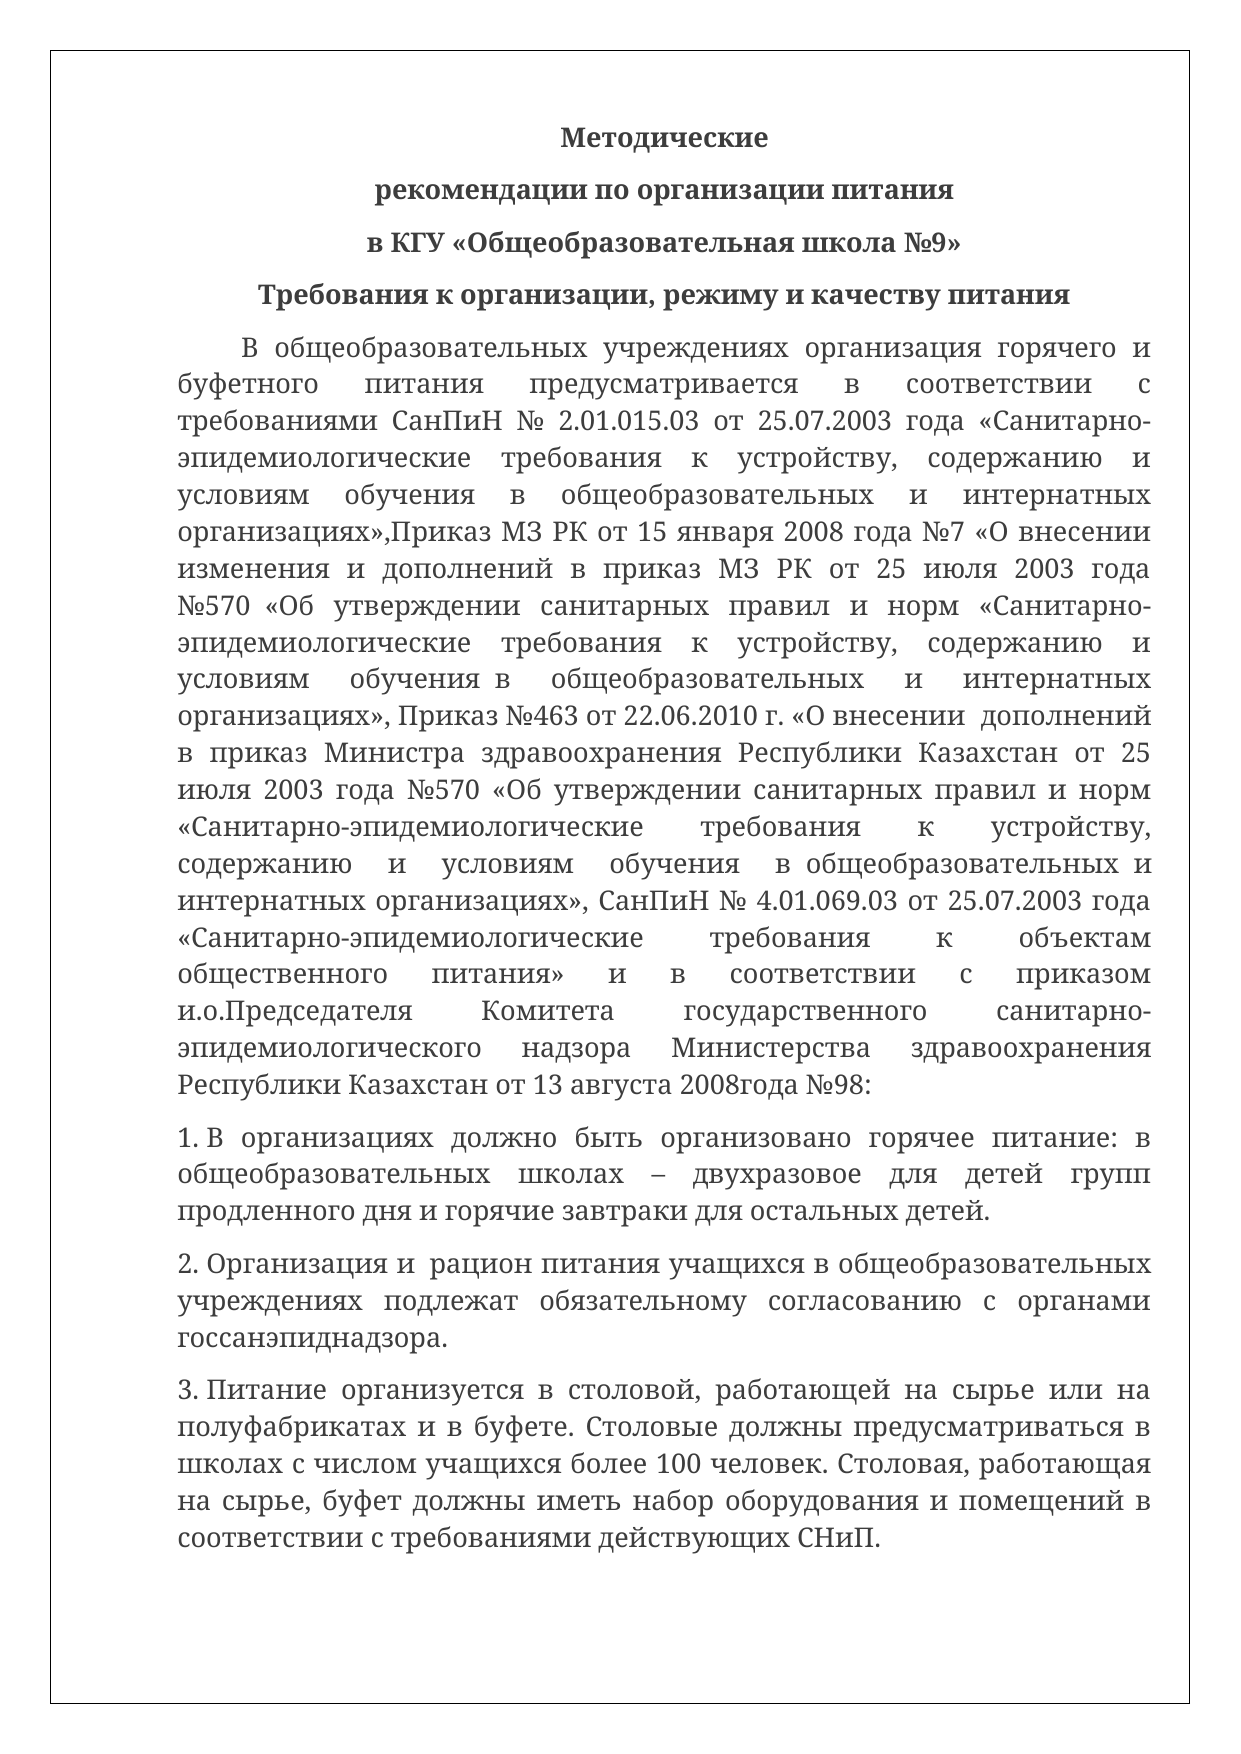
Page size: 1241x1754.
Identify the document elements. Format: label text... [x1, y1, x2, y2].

text Требования к организации, режиму и качеству питания [177, 276, 1152, 312]
text 3. Питание организуется в столовой, работающей на сырье или на полуфабрикатах и в буфете. Столовые должны предусматриваться в школах с числом учащихся более 100 человек. Столовая, работающая на сырье, буфет должны иметь набор оборудования и помещений в соответствии с требованиями действующих СНиП. [177, 1371, 1152, 1555]
text в КГУ «Общеобразовательная школа №9» [177, 223, 1152, 260]
text 2. Организация и рацион питания учащихся в общеобразовательных учреждениях подлежат обязательному согласованию с органами госсанэпиднадзора. [177, 1244, 1152, 1355]
text В общеобразовательных учреждениях организация горячего и буфетного питания предусматривается в соответствии с требованиями СанПиН № 2.01.015.03 от 25.07.2003 года «Санитарно-эпидемиологические требования к устройству, содержанию и условиям обучения в общеобразовательных и интернатных организациях»,Приказ МЗ РК от 15 января 2008 года №7 «О внесении изменения и дополнений в приказ МЗ РК от 25 июля 2003 года №570 «Об утверждении санитарных правил и норм «Санитарно-эпидемиологические требования к устройству, содержанию и условиям обучения в общеобразовательных и интернатных организациях», Приказ №463 от 22.06.2010 г. «О внесении дополнений в приказ Министра здравоохранения Республики Казахстан от 25 июля 2003 года №570 «Об утверждении санитарных правил и норм «Санитарно-эпидемиологические требования к устройству, содержанию и условиям обучения в общеобразовательных и интернатных организациях», СанПиН № 4.01.069.03 от 25.07.2003 года «Санитарно-эпидемиологические требования к объектам общественного питания» и в соответствии с приказом и.о.Председателя Комитета государственного санитарно-эпидемиологического надзора Министерства здравоохранения Республики Казахстан от 13 августа 2008года №98: [177, 328, 1152, 1102]
text Методические [177, 118, 1152, 155]
text 1. В организациях должно быть организовано горячее питание: в общеобразовательных школах – двухразовое для детей групп продленного дня и горячие завтраки для остальных детей. [177, 1118, 1152, 1229]
text рекомендации по организации питания [177, 171, 1152, 207]
